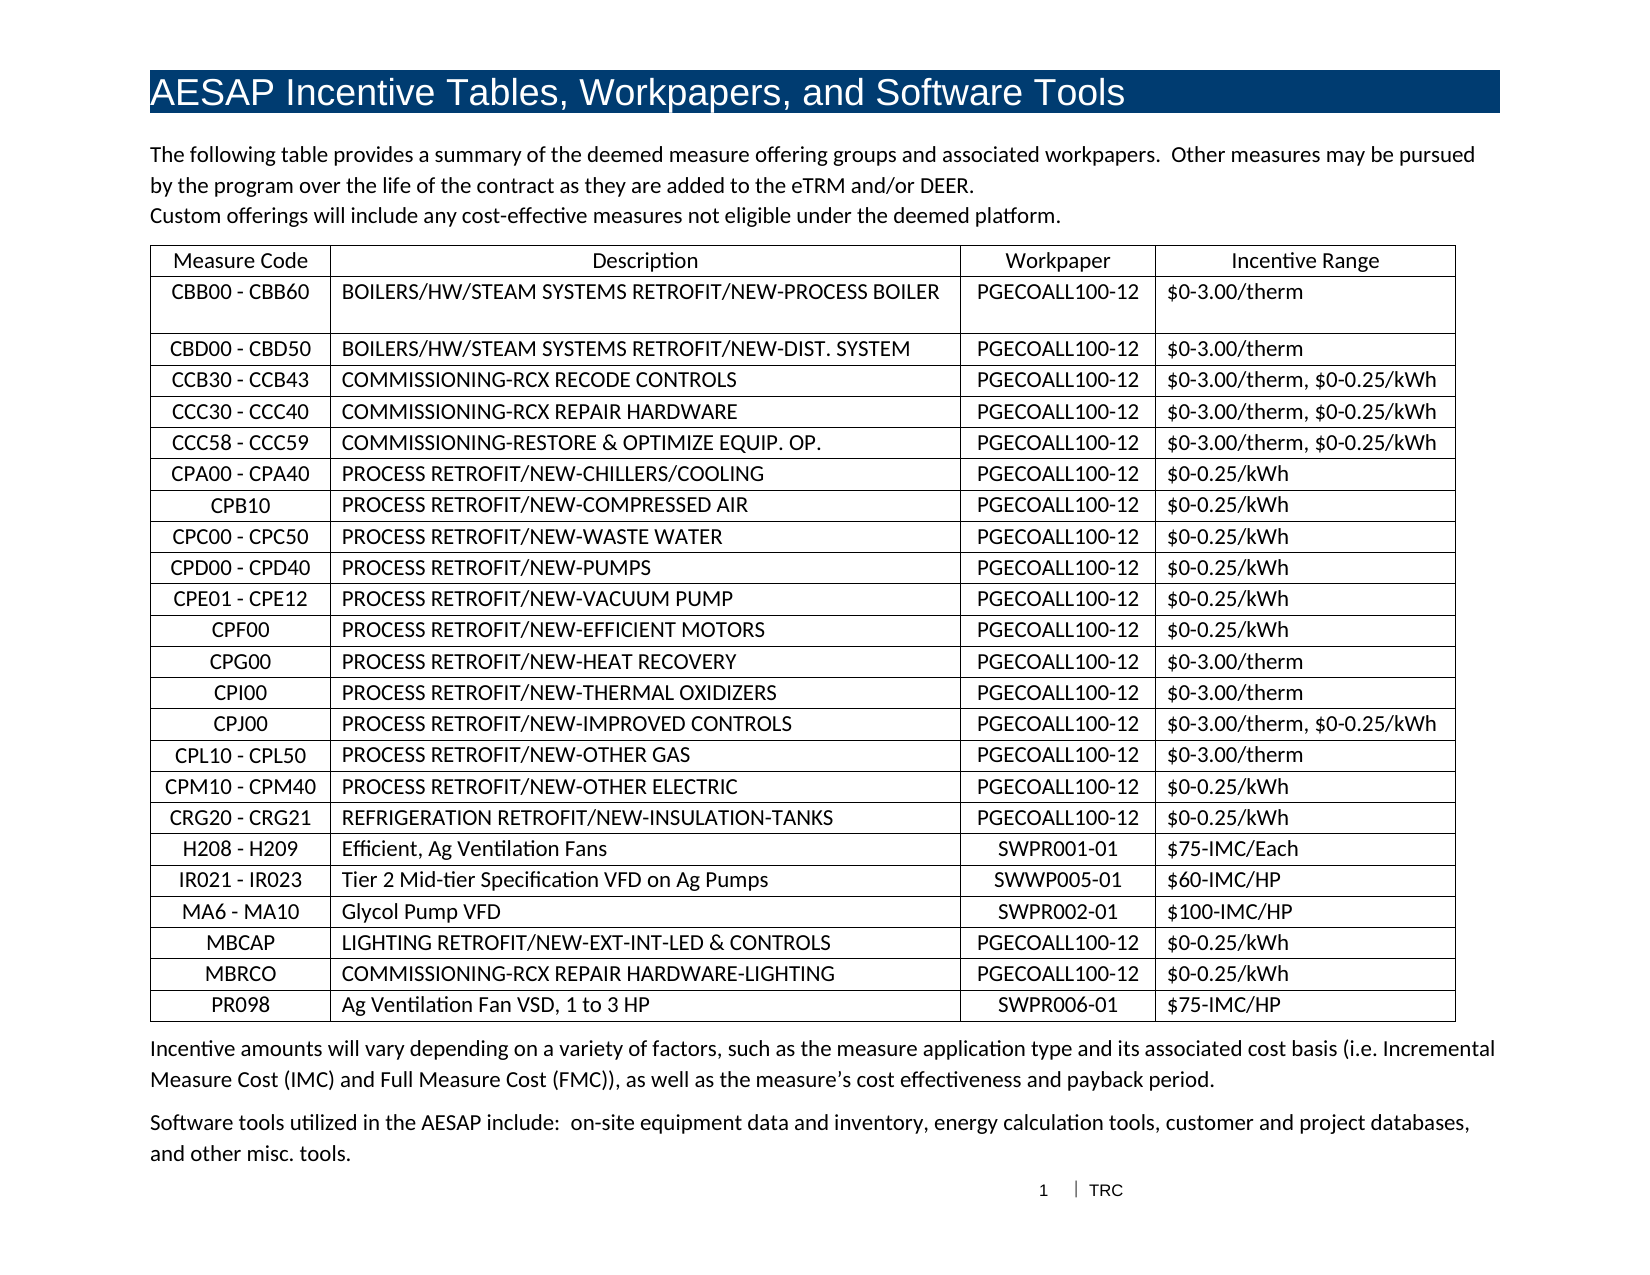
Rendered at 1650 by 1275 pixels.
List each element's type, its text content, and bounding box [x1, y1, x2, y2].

table_cell COMMISSIONING-RESTORE & OPTIMIZE EQUIP. OP. [331, 428, 960, 458]
table_cell $100-IMC/HP [1156, 897, 1455, 927]
table_cell $0-0.25/kWh [1156, 772, 1455, 802]
table_cell MBRCO [151, 959, 330, 989]
table_cell CCC30 - CCC40 [151, 397, 330, 427]
subtitle AESAP Incentive Tables, Workpapers, and Software Tools [150, 70, 1500, 113]
table_cell PGECOALL100-12 [961, 459, 1155, 489]
table_cell $75-IMC/HP [1156, 991, 1455, 1021]
table_cell PROCESS RETROFIT/NEW-VACUUM PUMP [331, 584, 960, 614]
table_cell LIGHTING RETROFIT/NEW-EXT-INT-LED & CONTROLS [331, 928, 960, 958]
table_cell $0-0.25/kWh [1156, 928, 1455, 958]
table_cell Tier 2 Mid-tier Specification VFD on Ag Pumps [331, 866, 960, 896]
table_cell CPI00 [151, 678, 330, 708]
table_cell Ag Ventilation Fan VSD, 1 to 3 HP [331, 991, 960, 1021]
table_cell $0-3.00/therm, $0-0.25/kWh [1156, 428, 1455, 458]
table_header Incentive Range [1156, 246, 1455, 276]
table_cell PROCESS RETROFIT/NEW-THERMAL OXIDIZERS [331, 678, 960, 708]
table_cell PGECOALL100-12 [961, 428, 1155, 458]
table_cell SWPR001-01 [961, 834, 1155, 864]
table_cell CPF00 [151, 616, 330, 646]
table_cell PGECOALL100-12 [961, 366, 1155, 396]
table_cell PGECOALL100-12 [961, 584, 1155, 614]
table_cell PROCESS RETROFIT/NEW-HEAT RECOVERY [331, 647, 960, 677]
table_cell PGECOALL100-12 [961, 553, 1155, 583]
table_cell PGECOALL100-12 [961, 277, 1155, 333]
table_cell CPL10 - CPL50 [151, 741, 330, 771]
table_cell SWPR002-01 [961, 897, 1155, 927]
table_cell $0-3.00/therm, $0-0.25/kWh [1156, 366, 1455, 396]
table_cell $75-IMC/Each [1156, 834, 1455, 864]
table_cell PGECOALL100-12 [961, 928, 1155, 958]
table_cell $0-0.25/kWh [1156, 522, 1455, 552]
table_cell $0-0.25/kWh [1156, 959, 1455, 989]
table_cell PGECOALL100-12 [961, 803, 1155, 833]
table_cell CBB00 - CBB60 [151, 277, 330, 333]
table_cell $0-3.00/therm [1156, 741, 1455, 771]
table_cell $0-0.25/kWh [1156, 553, 1455, 583]
table_cell $0-3.00/therm [1156, 277, 1455, 333]
table_header Workpaper [961, 246, 1155, 276]
table_cell $60-IMC/HP [1156, 866, 1455, 896]
table_cell PGECOALL100-12 [961, 772, 1155, 802]
table_cell CCB30 - CCB43 [151, 366, 330, 396]
table_cell PROCESS RETROFIT/NEW-OTHER GAS [331, 741, 960, 771]
table_cell CPA00 - CPA40 [151, 459, 330, 489]
table_cell $0-3.00/therm [1156, 334, 1455, 364]
table_cell $0-3.00/therm, $0-0.25/kWh [1156, 709, 1455, 739]
table_cell $0-0.25/kWh [1156, 459, 1455, 489]
table_cell CBD00 - CBD50 [151, 334, 330, 364]
table_cell PGECOALL100-12 [961, 647, 1155, 677]
table_header Description [331, 246, 960, 276]
table_cell SWWP005-01 [961, 866, 1155, 896]
table_cell REFRIGERATION RETROFIT/NEW-INSULATION-TANKS [331, 803, 960, 833]
table_cell PR098 [151, 991, 330, 1021]
table_cell PGECOALL100-12 [961, 959, 1155, 989]
table_header Measure Code [151, 246, 330, 276]
table_cell PROCESS RETROFIT/NEW-PUMPS [331, 553, 960, 583]
table_cell PROCESS RETROFIT/NEW-EFFICIENT MOTORS [331, 616, 960, 646]
table_cell PROCESS RETROFIT/NEW-CHILLERS/COOLING [331, 459, 960, 489]
table_cell PGECOALL100-12 [961, 397, 1155, 427]
table_cell $0-3.00/therm [1156, 647, 1455, 677]
table_cell Efficient, Ag Ventilation Fans [331, 834, 960, 864]
table_cell CPJ00 [151, 709, 330, 739]
table_cell BOILERS/HW/STEAM SYSTEMS RETROFIT/NEW-DIST. SYSTEM [331, 334, 960, 364]
table_cell PROCESS RETROFIT/NEW-COMPRESSED AIR [331, 491, 960, 521]
table_cell CPE01 - CPE12 [151, 584, 330, 614]
table_cell Glycol Pump VFD [331, 897, 960, 927]
table_cell CPB10 [151, 491, 330, 521]
table_cell CRG20 - CRG21 [151, 803, 330, 833]
table_cell CPC00 - CPC50 [151, 522, 330, 552]
table_cell PROCESS RETROFIT/NEW-WASTE WATER [331, 522, 960, 552]
text Software tools utilized in the AESAP include: on-site equipment data and inventory, energy calculation tools, customer and project databases, and other misc. tools. [150, 1108, 1500, 1167]
table_cell BOILERS/HW/STEAM SYSTEMS RETROFIT/NEW-PROCESS BOILER [331, 277, 960, 333]
table_cell PGECOALL100-12 [961, 616, 1155, 646]
table_cell $0-0.25/kWh [1156, 584, 1455, 614]
table_cell PGECOALL100-12 [961, 334, 1155, 364]
table_cell CPM10 - CPM40 [151, 772, 330, 802]
table_cell $0-3.00/therm [1156, 678, 1455, 708]
table_cell COMMISSIONING-RCX REPAIR HARDWARE [331, 397, 960, 427]
text The following table provides a summary of the deemed measure offering groups and associated workpapers. Other measures may be pursued by the program over the life of the contract as they are added to the eTRM and/or DEER. Custom offerings will include any cost-effective measures not eligible under the deemed platform. [150, 140, 1500, 230]
table_cell $0-3.00/therm, $0-0.25/kWh [1156, 397, 1455, 427]
table_cell PROCESS RETROFIT/NEW-OTHER ELECTRIC [331, 772, 960, 802]
table_cell SWPR006-01 [961, 991, 1155, 1021]
table_cell MA6 - MA10 [151, 897, 330, 927]
table_cell $0-0.25/kWh [1156, 616, 1455, 646]
table_cell MBCAP [151, 928, 330, 958]
table_cell CCC58 - CCC59 [151, 428, 330, 458]
table_cell PGECOALL100-12 [961, 741, 1155, 771]
table_cell PGECOALL100-12 [961, 709, 1155, 739]
table_cell IR021 - IR023 [151, 866, 330, 896]
table_cell $0-0.25/kWh [1156, 803, 1455, 833]
table_cell PGECOALL100-12 [961, 522, 1155, 552]
table_cell COMMISSIONING-RCX REPAIR HARDWARE-LIGHTING [331, 959, 960, 989]
table_cell $0-0.25/kWh [1156, 491, 1455, 521]
table_cell PGECOALL100-12 [961, 491, 1155, 521]
table_cell COMMISSIONING-RCX RECODE CONTROLS [331, 366, 960, 396]
table_cell CPG00 [151, 647, 330, 677]
table_cell PGECOALL100-12 [961, 678, 1155, 708]
table_cell PROCESS RETROFIT/NEW-IMPROVED CONTROLS [331, 709, 960, 739]
text Incentive amounts will vary depending on a variety of factors, such as the measure application type and its associated cost basis (i.e. Incremental Measure Cost (IMC) and Full Measure Cost (FMC)), as well as the measure’s cost effectiveness and payback period. [150, 1034, 1500, 1093]
table_cell CPD00 - CPD40 [151, 553, 330, 583]
table_cell H208 - H209 [151, 834, 330, 864]
